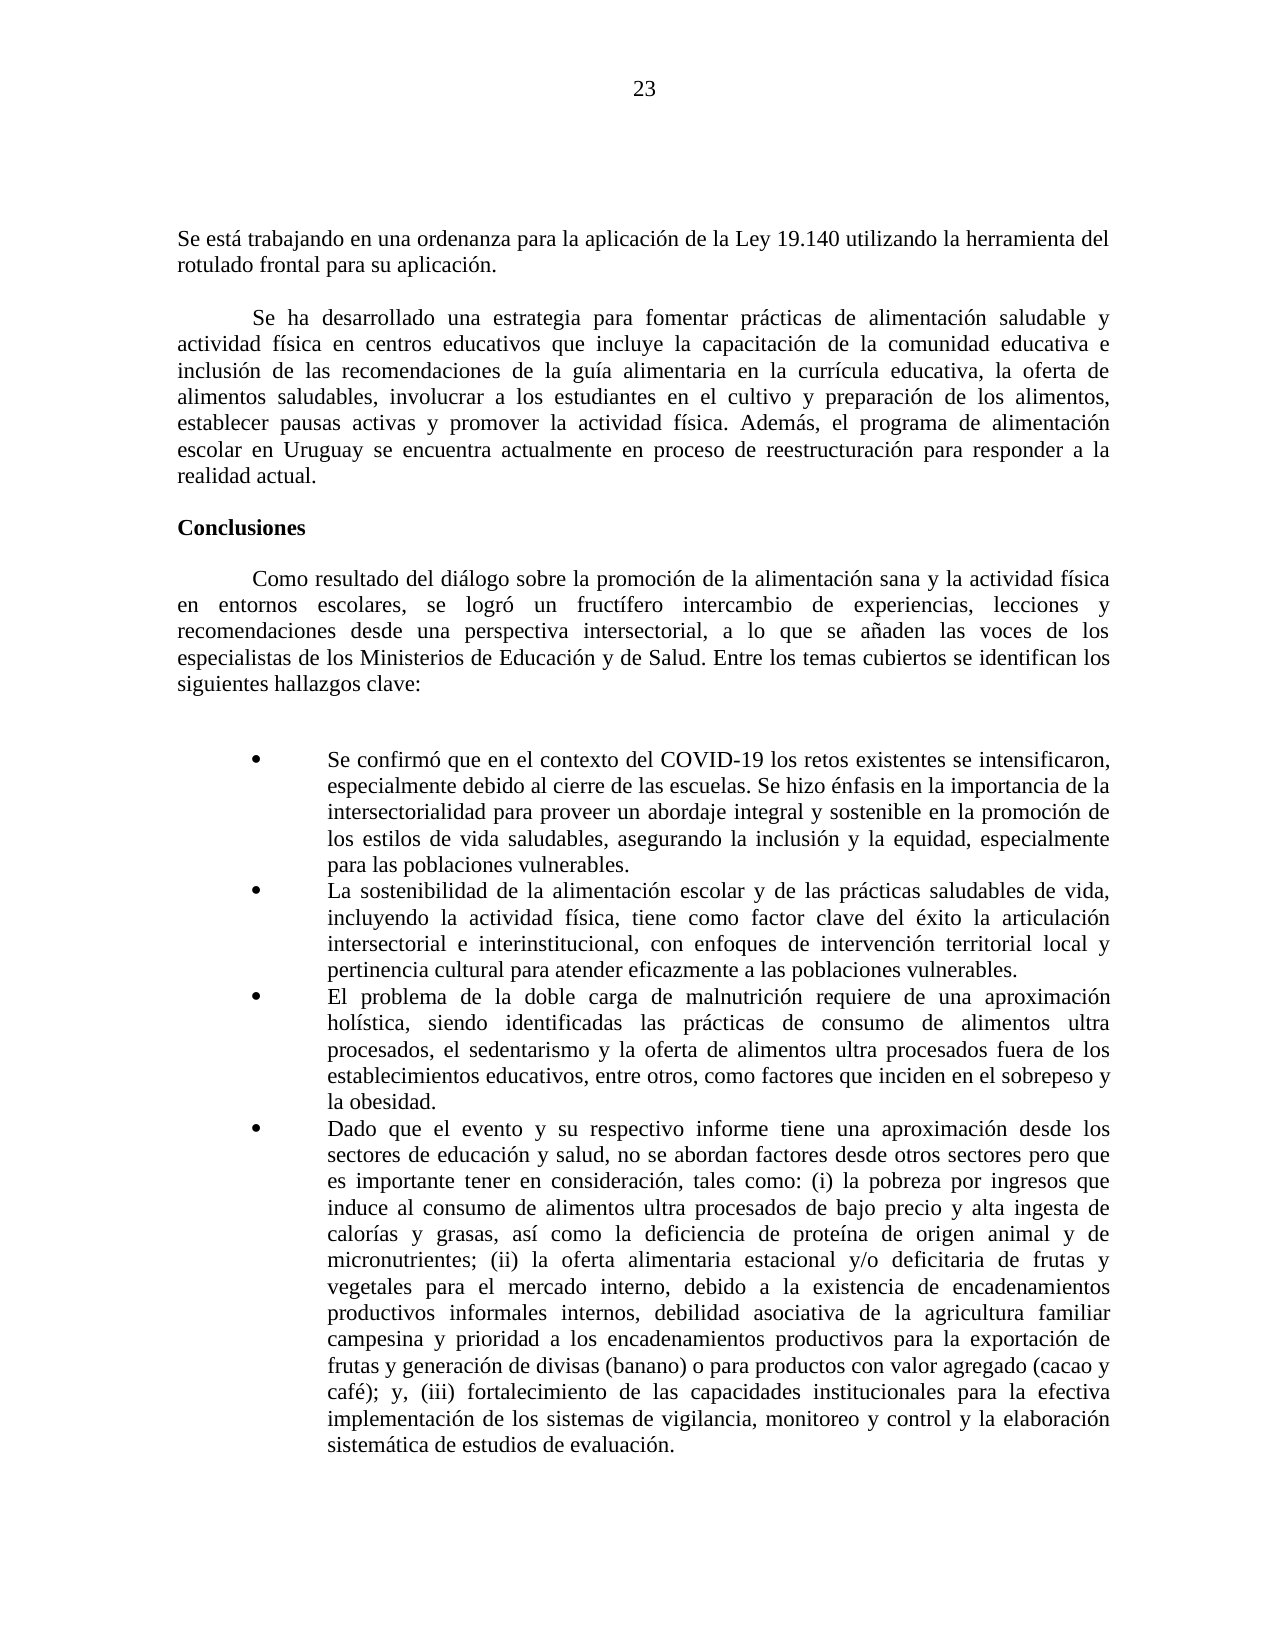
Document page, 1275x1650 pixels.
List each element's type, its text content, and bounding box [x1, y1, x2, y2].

text Como resultado del diálogo sobre la promoción de la alimentación sana y la actividad física en entornos escolares, se logró un fructífero intercambio de experiencias, lecciones y recomendaciones desde una perspectiva intersectorial, a lo que se añaden las voces de los especialistas de los Ministerios de Educación y de Salud. Entre los temas cubiertos se identifican los siguientes hallazgos clave: [177, 565, 1111, 697]
list La sostenibilidad de la alimentación escolar y de las prácticas saludables de vida, incluyendo la actividad física, tiene como factor clave del éxito la articulación intersectorial e interinstitucional, con enfoques de intervención territorial local y pertinencia cultural para atender eficazmente a las poblaciones vulnerables. [252, 877, 1111, 983]
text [177, 225, 1111, 278]
text Conclusiones [177, 513, 1111, 540]
list Se confirmó que en el contexto del COVID-19 los retos existentes se intensificaron, especialmente debido al cierre de las escuelas. Se hizo énfasis en la importancia de la intersectorialidad para proveer un abordaje integral y sostenible en la promoción de los estilos de vida saludables, asegurando la inclusión y la equidad, especialmente para las poblaciones vulnerables. [252, 746, 1111, 877]
text Se ha desarrollado una estrategia para fomentar prácticas de alimentación saludable y actividad física en centros educativos que incluye la capacitación de la comunidad educativa e inclusión de las recomendaciones de la guía alimentaria en la currícula educativa, la oferta de alimentos saludables, involucrar a los estudiantes en el cultivo y preparación de los alimentos, establecer pausas activas y promover la actividad física. Además, el programa de alimentación escolar en Uruguay se encuentra actualmente en proceso de reestructuración para responder a la realidad actual. [177, 304, 1111, 488]
list El problema de la doble carga de malnutrición requiere de una aproximación holística, siendo identificadas las prácticas de consumo de alimentos ultra procesados, el sedentarismo y la oferta de alimentos ultra procesados fuera de los establecimientos educativos, entre otros, como factores que inciden en el sobrepeso y la obesidad. [252, 983, 1111, 1115]
list Dado que el evento y su respectivo informe tiene una aproximación desde los sectores de educación y salud, no se abordan factores desde otros sectores pero que es importante tener en consideración, tales como: (i) la pobreza por ingresos que induce al consumo de alimentos ultra procesados de bajo precio y alta ingesta de calorías y grasas, así como la deficiencia de proteína de origen animal y de micronutrientes; (ii) la oferta alimentaria estacional y/o deficitaria de frutas y vegetales para el mercado interno, debido a la existencia de encadenamientos productivos informales internos, debilidad asociativa de la agricultura familiar campesina y prioridad a los encadenamientos productivos para la exportación de frutas y generación de divisas (banano) o para productos con valor agregado (cacao y café); y, (iii) fortalecimiento de las capacidades institucionales para la efectiva implementación de los sistemas de vigilancia, monitoreo y control y la elaboración sistemática de estudios de evaluación. [252, 1115, 1111, 1457]
